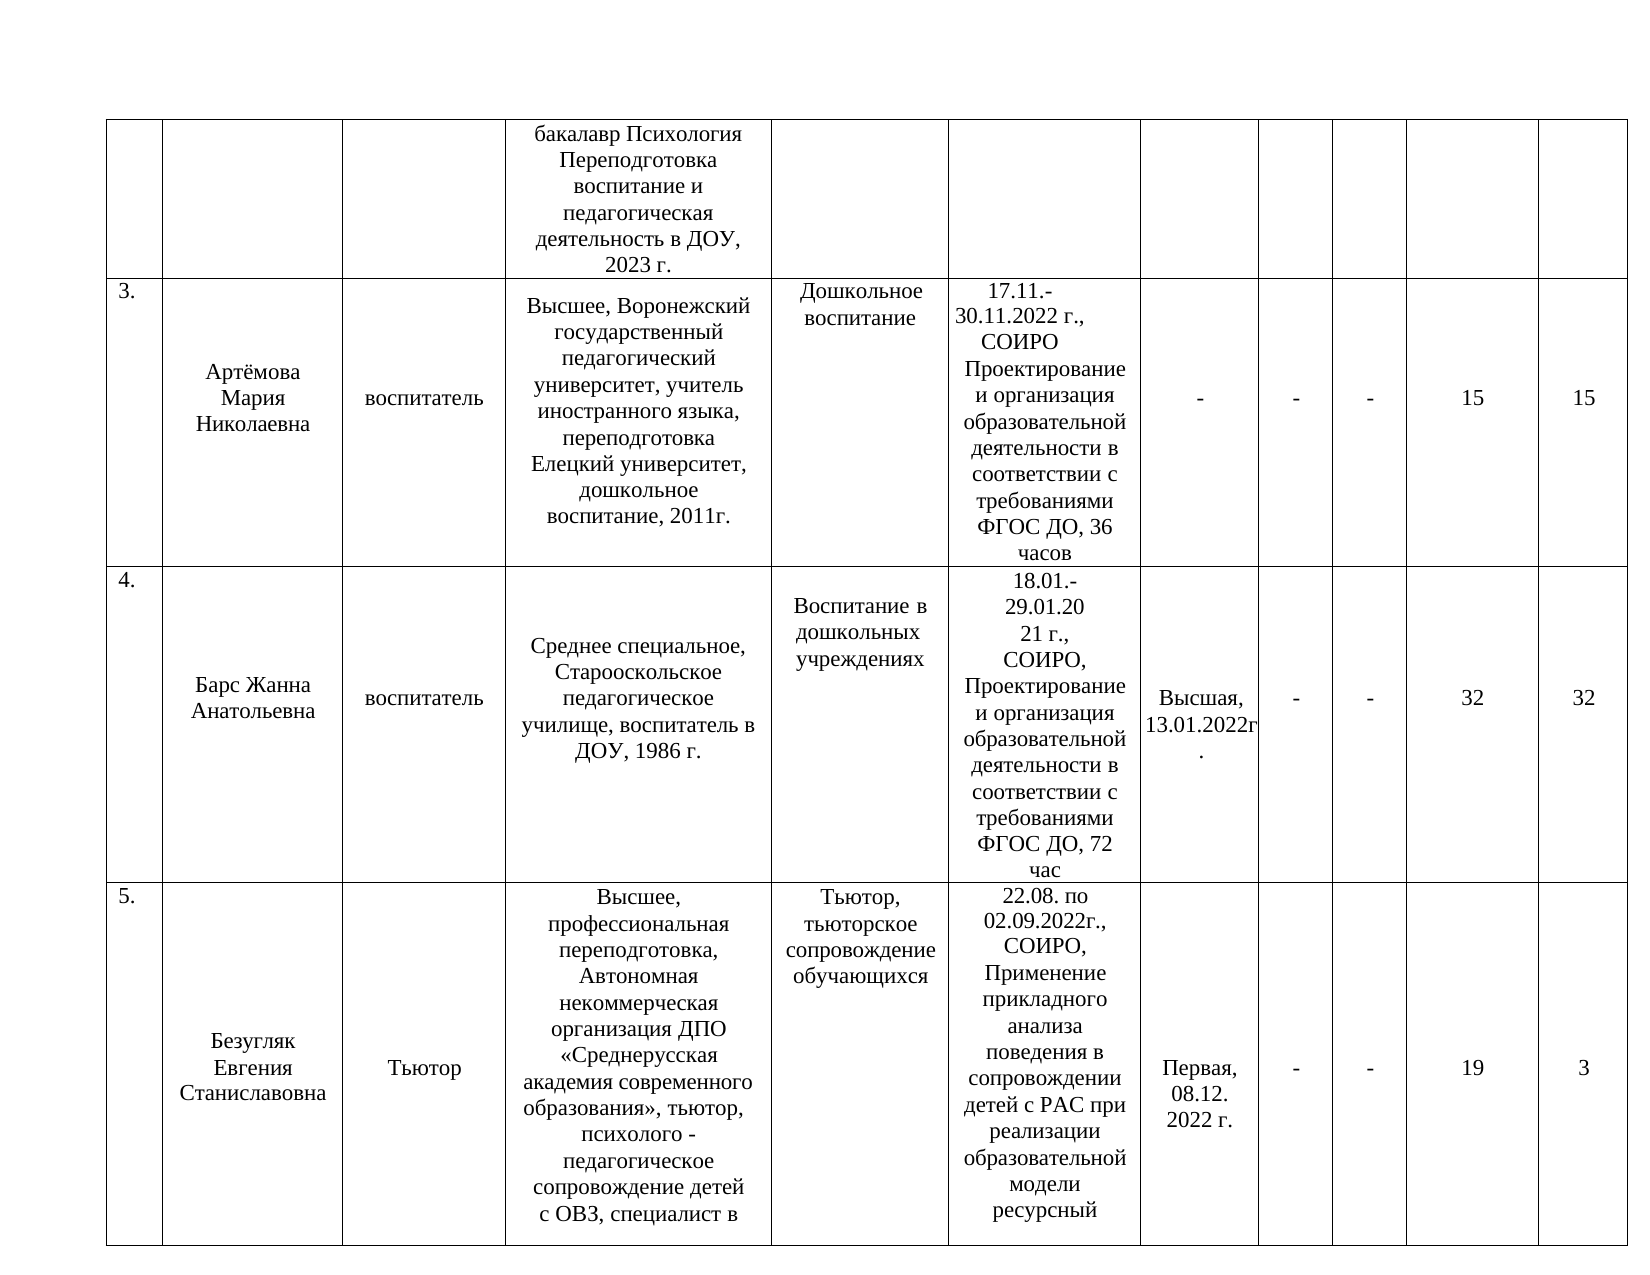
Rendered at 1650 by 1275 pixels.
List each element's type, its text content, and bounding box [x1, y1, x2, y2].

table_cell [772, 883, 948, 1245]
table_cell 15 [1407, 279, 1538, 566]
table_cell 15 [1539, 279, 1627, 566]
table_header [1141, 120, 1258, 278]
table_cell 18.01.-29.01.2021 г., СОИРО, Проектирование и организация образовательной деятельности в соответствии с требованиями ФГОС ДО, 72 час [949, 567, 1140, 882]
table_cell - [1259, 567, 1332, 882]
table_cell 4. [107, 567, 162, 882]
table_cell 17.11.-30.11.2022 г., СОИРО Проектирование и организация образовательной деятельности в соответствии с требованиями ФГОС ДО, 36 часов [949, 279, 1140, 566]
table_cell - [1333, 883, 1406, 1245]
table_cell воспитатель [343, 567, 505, 882]
table_cell Артёмова Мария Николаевна [163, 279, 342, 566]
table_cell - [1333, 567, 1406, 882]
table_header [949, 120, 1140, 278]
table_header [1259, 120, 1332, 278]
table_cell Дошкольное воспитание [772, 279, 948, 566]
table_cell - [1333, 279, 1406, 566]
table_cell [1141, 883, 1258, 1245]
table_header [772, 120, 948, 278]
table_cell воспитатель [343, 279, 505, 566]
table_cell Тьютор [343, 883, 505, 1245]
table_cell Высшая, 13.01.2022г. [1141, 567, 1258, 882]
table_header [1333, 120, 1406, 278]
table_cell 32 [1539, 567, 1627, 882]
table_cell - [1259, 883, 1332, 1245]
table_header [107, 120, 162, 278]
table_cell Воспитание в дошкольных учреждениях [772, 567, 948, 882]
table_header [163, 120, 342, 278]
table_cell Высшее, Воронежский государственный педагогический университет, учитель иностранного языка, переподготовка Елецкий университет, дошкольное воспитание, 2011г. [506, 279, 771, 566]
table_cell 5. [107, 883, 162, 1245]
table_header [1407, 120, 1538, 278]
table_cell - [1259, 279, 1332, 566]
table_cell Среднее специальное, Старооскольское педагогическое училище, воспитатель в ДОУ, 1986 г. [506, 567, 771, 882]
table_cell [949, 883, 1140, 1245]
table_cell 19 [1407, 883, 1538, 1245]
table_cell 3 [1539, 883, 1627, 1245]
table_header [343, 120, 505, 278]
table_cell - [1141, 279, 1258, 566]
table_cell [163, 883, 342, 1245]
table_header бакалавр Психология Переподготовка воспитание и педагогическая деятельность в ДОУ, 2023 г. [506, 120, 771, 278]
table_cell 3. [107, 279, 162, 566]
table_cell 32 [1407, 567, 1538, 882]
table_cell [506, 883, 771, 1245]
table_cell Барс Жанна Анатольевна [163, 567, 342, 882]
table_header [1539, 120, 1627, 278]
